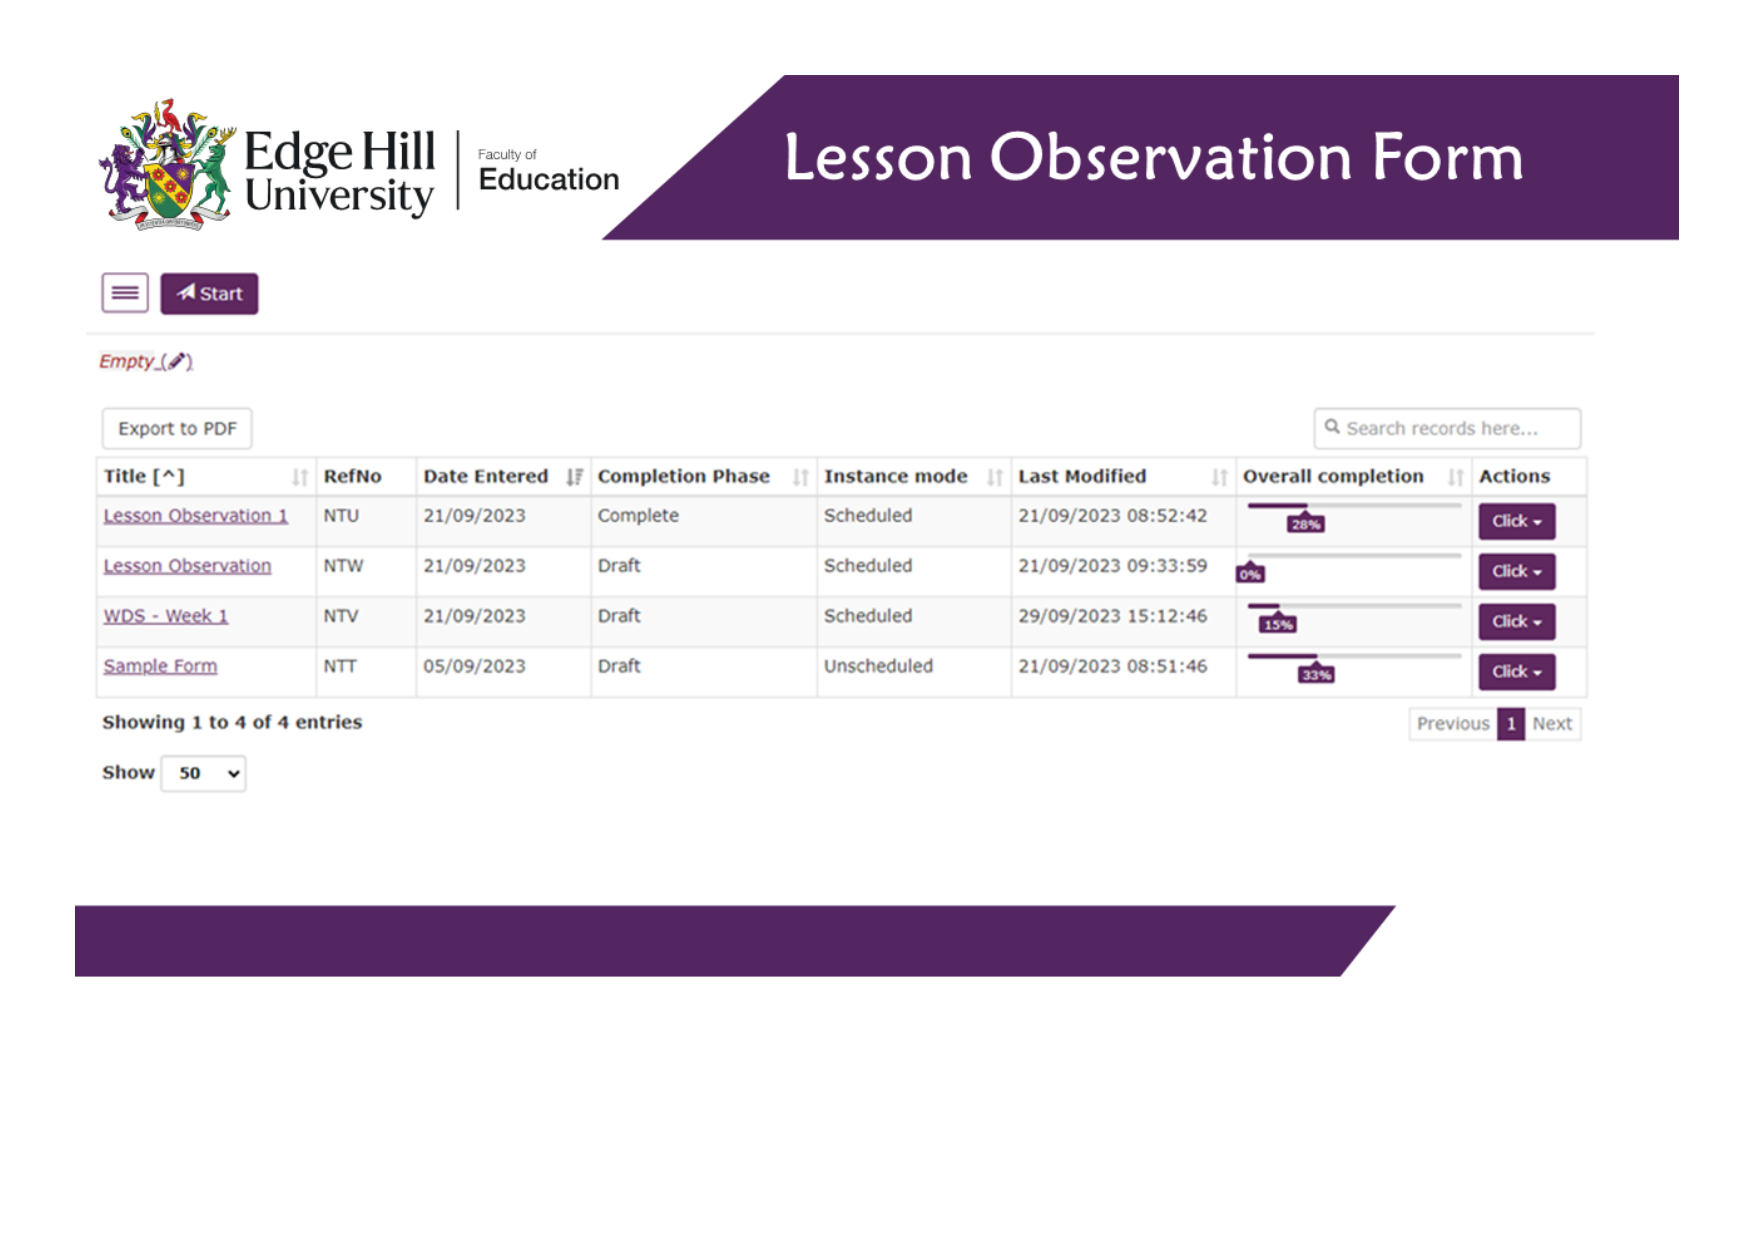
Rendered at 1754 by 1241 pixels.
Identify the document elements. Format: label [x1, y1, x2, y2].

picture [75, 75, 1679, 978]
